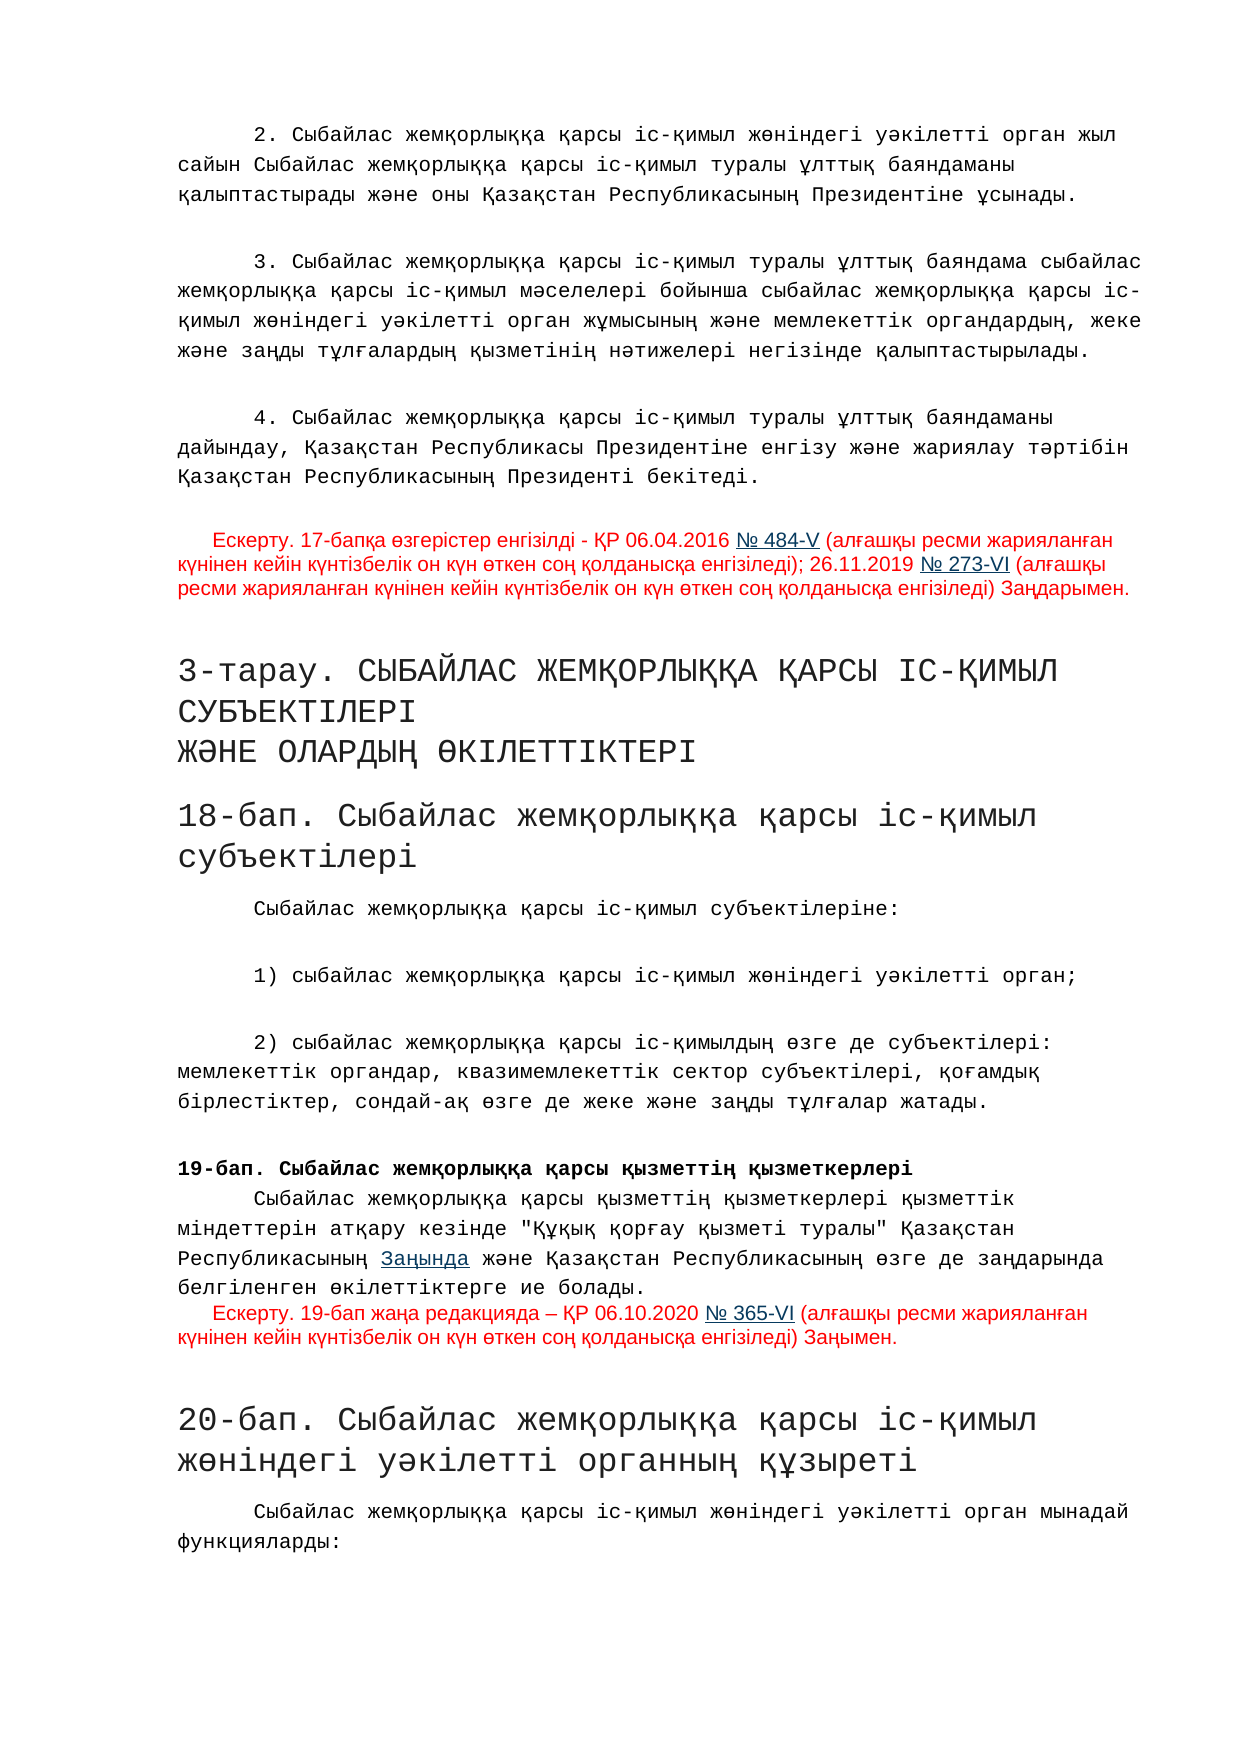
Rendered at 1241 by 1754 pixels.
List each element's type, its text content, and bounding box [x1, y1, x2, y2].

text 20-бап. Сыбайлас жемқорлыққа қарсы іс-қимыл жөніндегі уәкілетті органның құзыреті [177, 1400, 1152, 1481]
text Ескерту. 19-бап жаңа редакцияда – ҚР 06.10.2020 № 365-VI (алғашқы ресми жарияланған күнінен кейін күнтізбелік он күн өткен соң қолданысқа енгізіледі) Заңымен. [177, 1301, 1152, 1377]
text 18-бап. Сыбайлас жемқорлыққа қарсы іс-қимыл субъектілері [177, 796, 1152, 877]
text 4. Сыбайлас жемқорлыққа қарсы іс-қимыл туралы ұлттық баяндаманы дайындау, Қазақстан Республикасы Президентіне енгізу және жариялау тәртібін Қазақстан Республикасының Президенті бекітеді. [177, 401, 1152, 490]
text Ескерту. 17-бапқа өзгерістер енгізілді - ҚР 06.04.2016 № 484-V (алғашқы ресми жарияланған күнінен кейін күнтізбелік он күн өткен соң қолданысқа енгізіледі); 26.11.2019 № 273-VI (алғашқы ресми жарияланған күнінен кейін күнтізбелік он күн өткен соң қолданысқа енгізіледі) Заңдарымен. [177, 527, 1152, 627]
text Сыбайлас жемқорлыққа қарсы іс-қимыл жөніндегі уәкілетті орган мынадай функцияларды: [177, 1496, 1152, 1555]
text Сыбайлас жемқорлыққа қарсы қызметтің қызметкерлері қызметтік міндеттерін атқару кезінде "Құқық қорғау қызметі туралы" Қазақстан Республикасының Заңында және Қазақстан Республикасының өзге де заңдарында белгіленген өкілеттіктерге ие болады. [177, 1182, 1152, 1301]
text 19-бап. Сыбайлас жемқорлыққа қарсы қызметтің қызметкерлері [177, 1152, 1152, 1182]
text 2. Сыбайлас жемқорлыққа қарсы іс-қимыл жөніндегі уәкілетті орган жыл сайын Сыбайлас жемқорлыққа қарсы іс-қимыл туралы ұлттық баяндаманы қалыптастырады және оны Қазақстан Республикасының Президентіне ұсынады. [177, 118, 1152, 207]
text Сыбайлас жемқорлыққа қарсы іс-қимыл субъектілеріне: [177, 891, 1152, 921]
text 3. Сыбайлас жемқорлыққа қарсы іс-қимыл туралы ұлттық баяндама сыбайлас жемқорлыққа қарсы іс-қимыл мәселелері бойынша сыбайлас жемқорлыққа қарсы іс-қимыл жөніндегі уәкілетті орган жұмысының және мемлекеттік органдардың, жеке және заңды тұлғалардың қызметінің нәтижелері негізінде қалыптастырылады. [177, 245, 1152, 363]
text 2) сыбайлас жемқорлыққа қарсы іс-қимылдың өзге де субъектілері: мемлекеттік органдар, квазимемлекеттік сектор субъектілері, қоғамдық бірлестіктер, сондай-ақ өзге де жеке және заңды тұлғалар жатады. [177, 1026, 1152, 1115]
text 3-тарау. СЫБАЙЛАС ЖЕМҚОРЛЫҚҚА ҚАРСЫ ІС-ҚИМЫЛ СУБЪЕКТІЛЕРІ ЖӘНЕ ОЛАРДЫҢ ӨКІЛЕТТІКТЕРІ [177, 651, 1152, 773]
text 1) сыбайлас жемқорлыққа қарсы іс-қимыл жөніндегі уәкілетті орган; [177, 959, 1152, 988]
